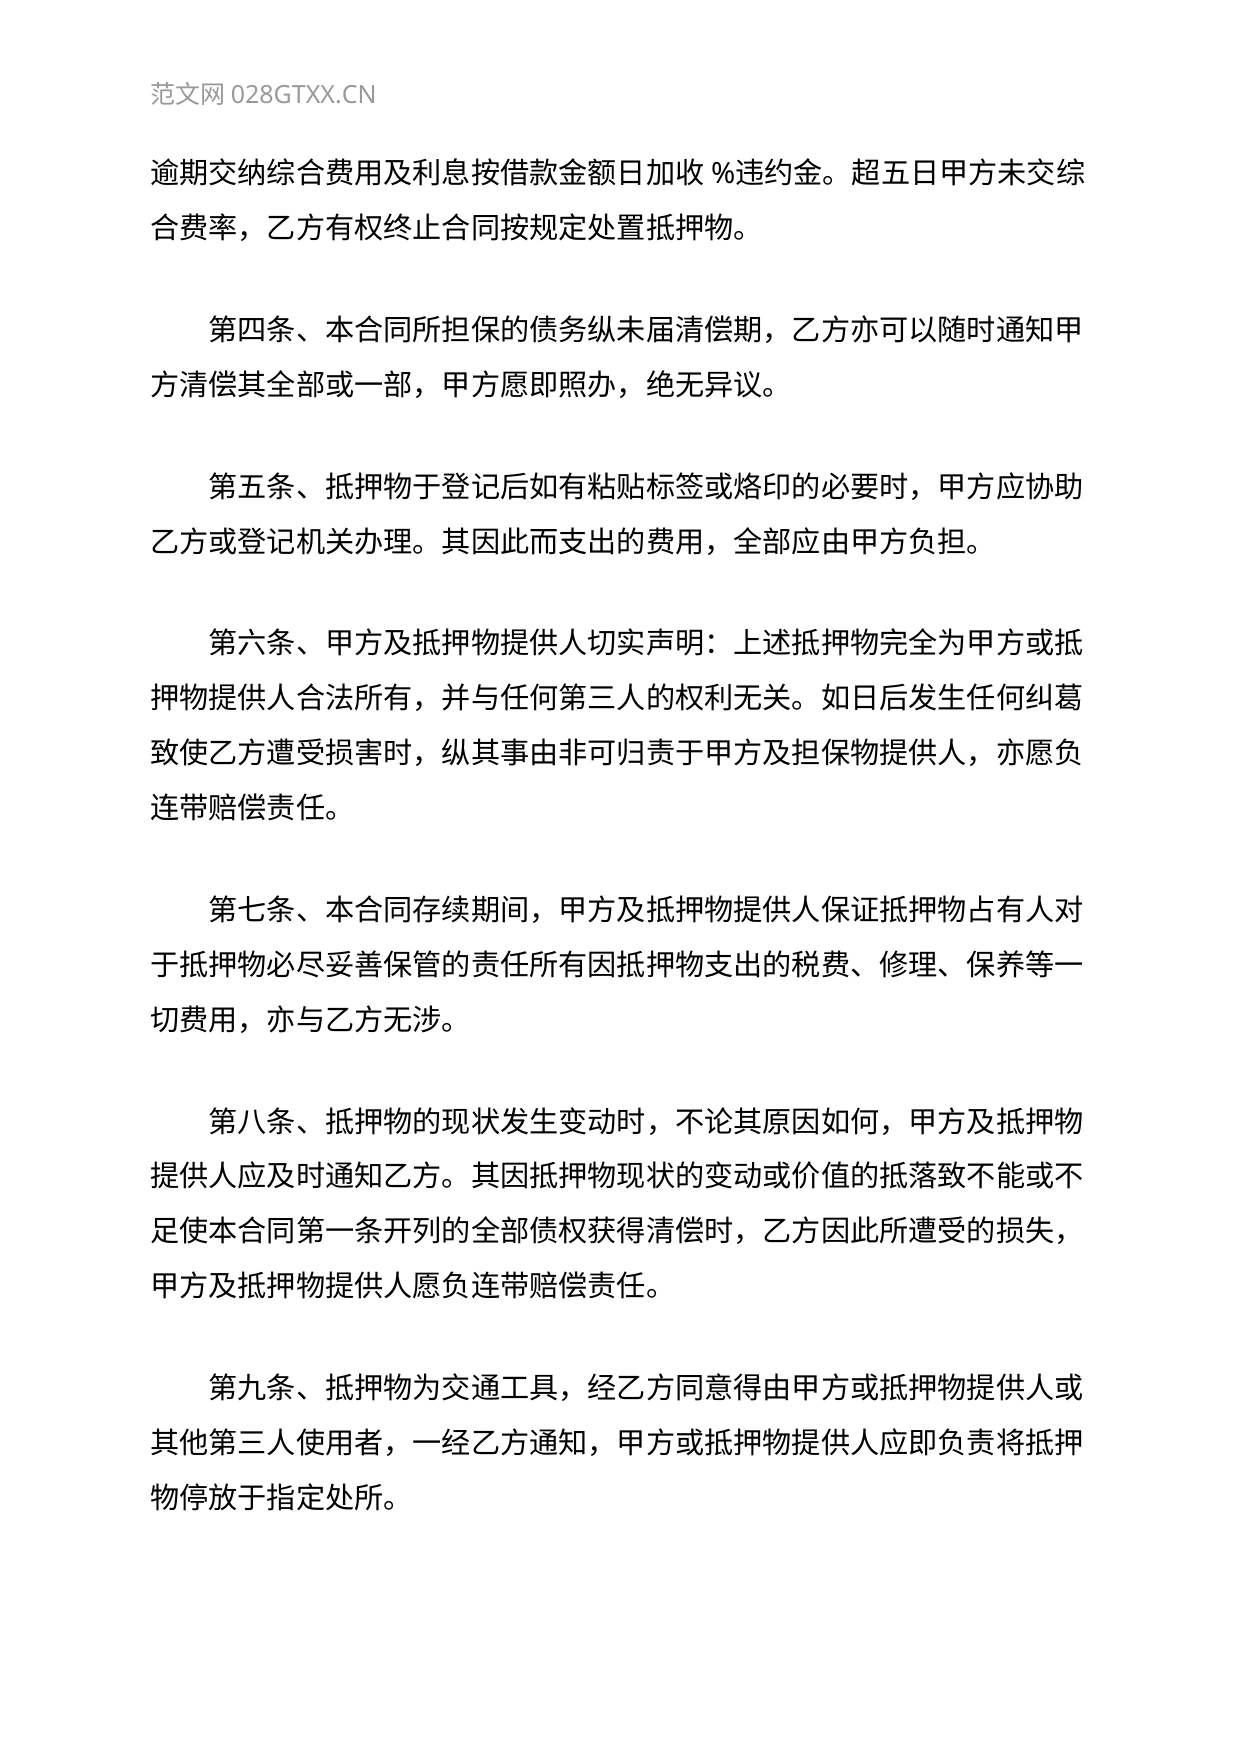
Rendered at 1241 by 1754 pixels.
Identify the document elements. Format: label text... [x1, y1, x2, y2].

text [150, 150, 1090, 247]
text 第四条、本合同所担保的债务纵未届清偿期，乙方亦可以随时通知甲方清偿其全部或一部，甲方愿即照办，绝无异议。 [150, 307, 1090, 404]
text 第七条、本合同存续期间，甲方及抵押物提供人保证抵押物占有人对于抵押物必尽妥善保管的责任所有因抵押物支出的税费、修理、保养等一切费用，亦与乙方无涉。 [150, 887, 1090, 1039]
text 第九条、抵押物为交通工具，经乙方同意得由甲方或抵押物提供人或其他第三人使用者，一经乙方通知，甲方或抵押物提供人应即负责将抵押物停放于指定处所。 [150, 1364, 1090, 1517]
text 第八条、抵押物的现状发生变动时，不论其原因如何，甲方及抵押物提供人应及时通知乙方。其因抵押物现状的变动或价值的抵落致不能或不足使本合同第一条开列的全部债权获得清偿时，乙方因此所遭受的损失，甲方及抵押物提供人愿负连带赔偿责任。 [150, 1098, 1090, 1305]
text 第六条、甲方及抵押物提供人切实声明：上述抵押物完全为甲方或抵押物提供人合法所有，并与任何第三人的权利无关。如日后发生任何纠葛致使乙方遭受损害时，纵其事由非可归责于甲方及担保物提供人，亦愿负连带赔偿责任。 [150, 620, 1090, 827]
text 第五条、抵押物于登记后如有粘贴标签或烙印的必要时，甲方应协助乙方或登记机关办理。其因此而支出的费用，全部应由甲方负担。 [150, 463, 1090, 561]
